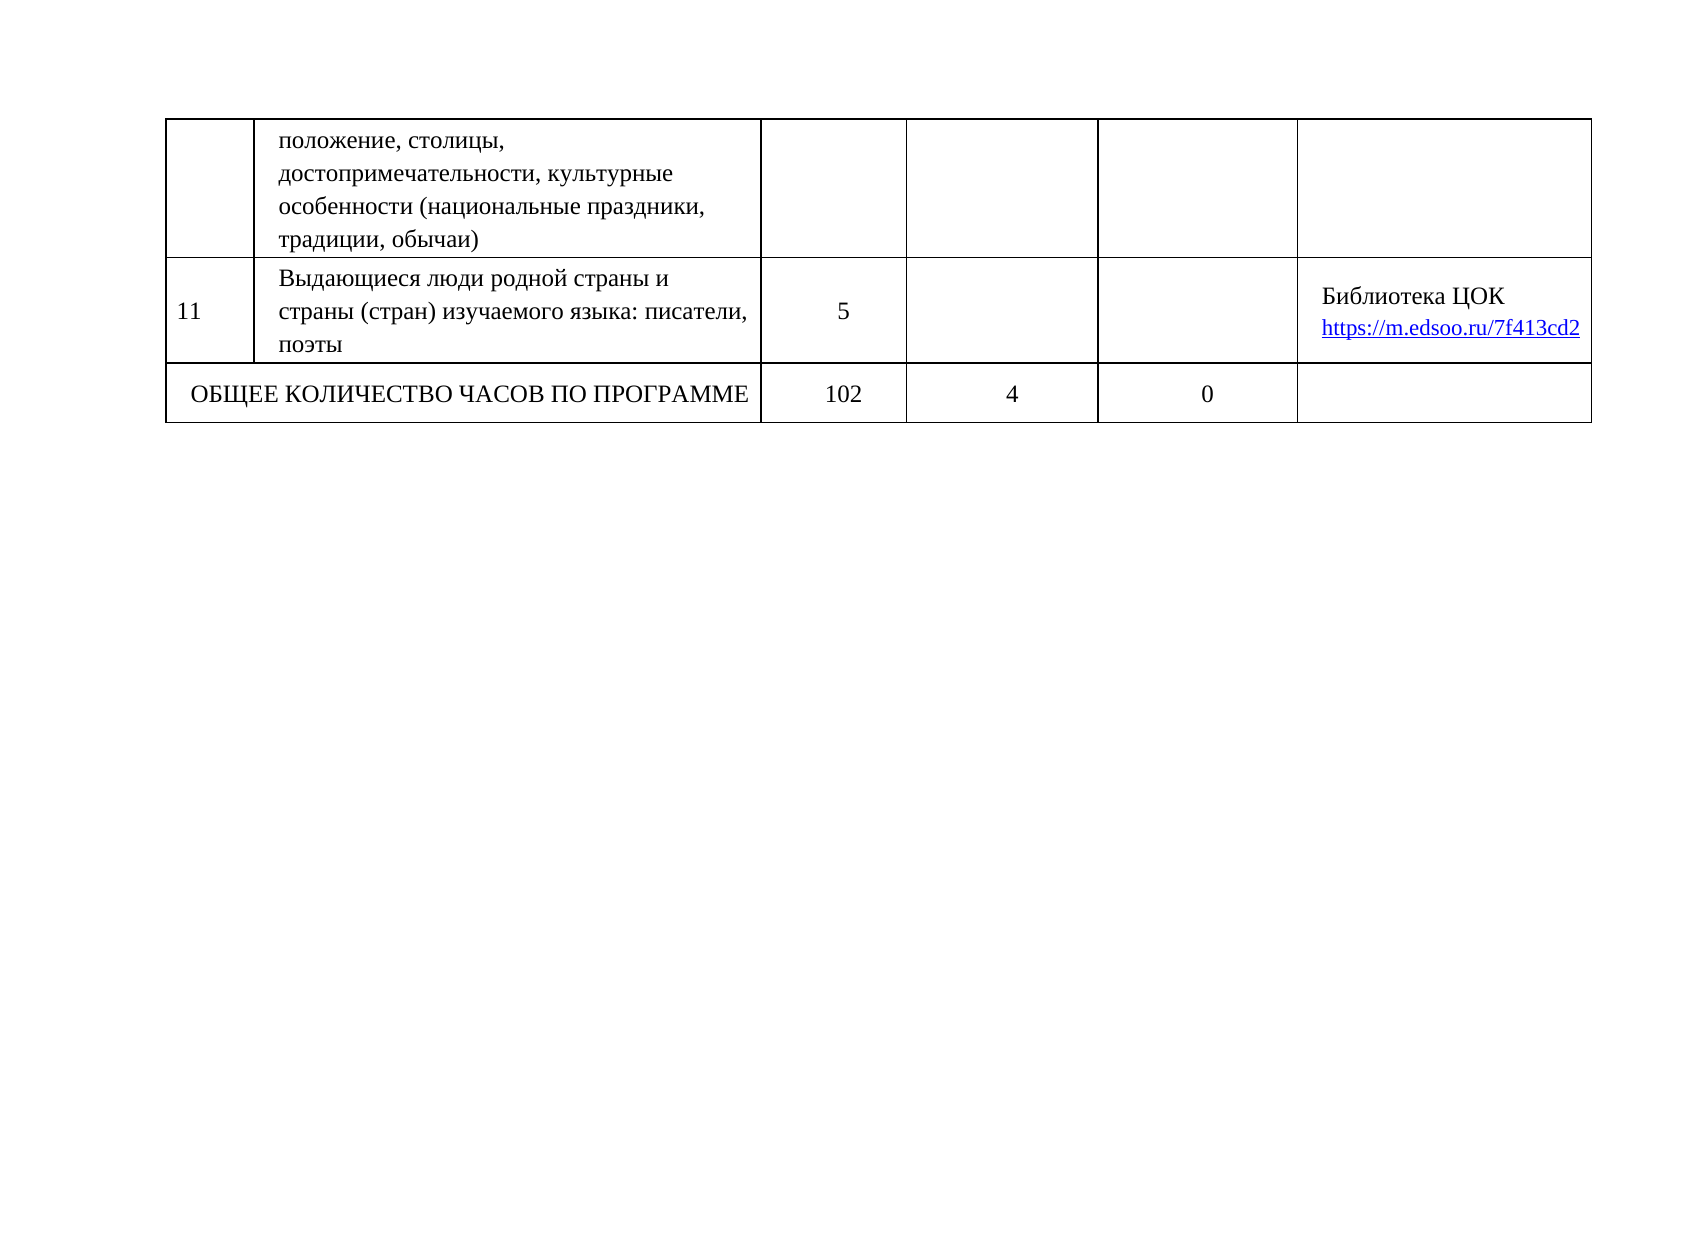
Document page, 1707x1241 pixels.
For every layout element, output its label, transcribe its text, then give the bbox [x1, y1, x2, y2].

table_cell 10 [167, 120, 253, 257]
table_cell 17 [762, 120, 906, 257]
table_cell 4 [907, 364, 1097, 421]
table_cell [1099, 120, 1297, 257]
table_cell [907, 258, 1097, 362]
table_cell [255, 120, 760, 257]
table_cell 5 [762, 258, 906, 362]
table_cell [1298, 364, 1591, 421]
table_cell [1099, 258, 1297, 362]
table_cell 11 [167, 258, 253, 362]
table_cell 1 [907, 120, 1097, 257]
table_cell Выдающиеся люди родной страны и страны (стран) изучаемого языка: писатели, поэты [255, 258, 760, 362]
table_cell ОБЩЕЕ КОЛИЧЕСТВО ЧАСОВ ПО ПРОГРАММЕ [167, 364, 760, 421]
table_cell Библиотека ЦОК https://m.edsoo.ru/7f413cd2 [1298, 258, 1591, 362]
table_cell 0 [1099, 364, 1297, 421]
table_cell 102 [762, 364, 906, 421]
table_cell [1298, 120, 1591, 257]
